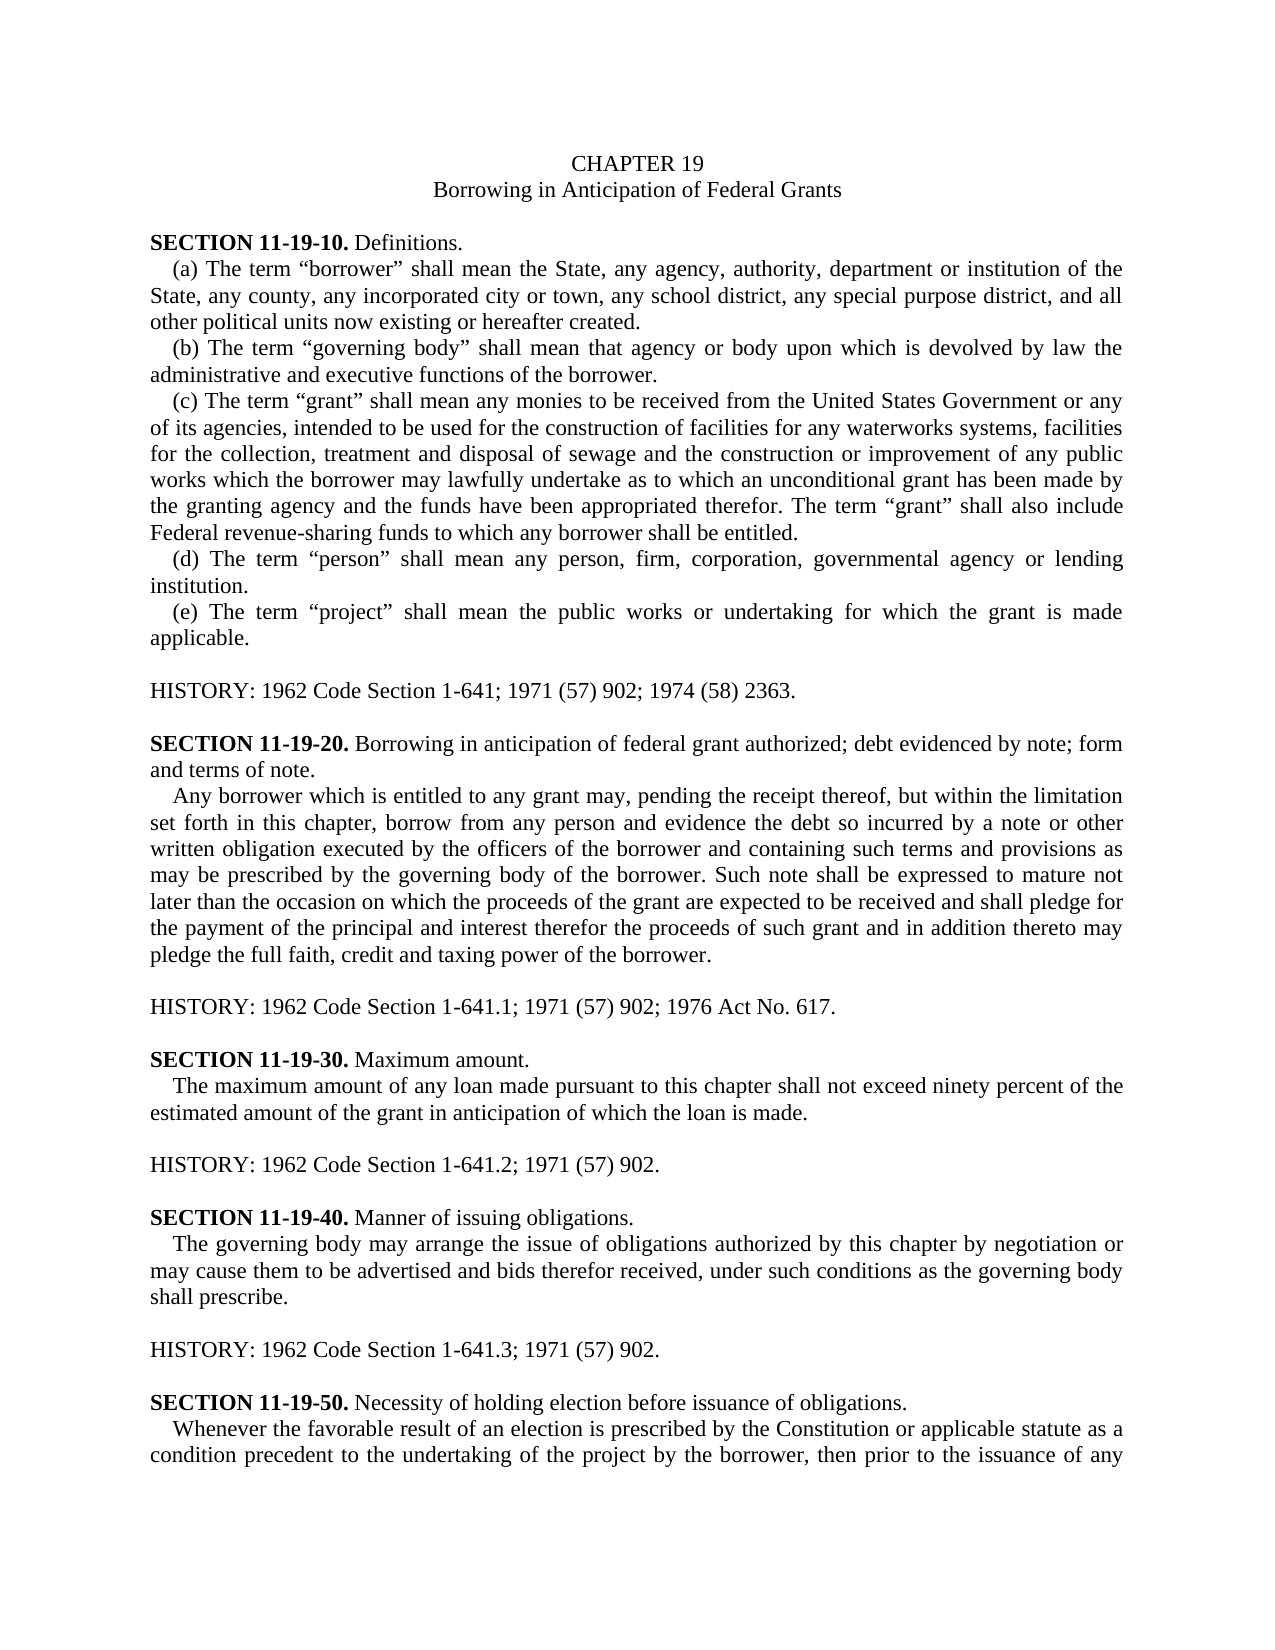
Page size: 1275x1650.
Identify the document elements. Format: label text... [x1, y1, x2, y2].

text SECTION 11-19-40. Manner of issuing obligations. [150, 1204, 1125, 1231]
text (a) The term “borrower” shall mean the State, any agency, authority, department or institution of the State, any county, any incorporated city or town, any school district, any special purpose district, and all other political units now existing or hereafter created. [150, 255, 1125, 334]
text SECTION 11-19-30. Maximum amount. [150, 1046, 1125, 1072]
text (c) The term “grant” shall mean any monies to be received from the United States Government or any of its agencies, intended to be used for the construction of facilities for any waterworks systems, facilities for the collection, treatment and disposal of sewage and the construction or improvement of any public works which the borrower may lawfully undertake as to which an unconditional grant has been made by the granting agency and the funds have been appropriated therefor. The term “grant” shall also include Federal revenue-sharing funds to which any borrower shall be entitled. [150, 387, 1125, 545]
text The maximum amount of any loan made pursuant to this chapter shall not exceed ninety percent of the estimated amount of the grant in anticipation of which the loan is made. [150, 1072, 1125, 1125]
text HISTORY: 1962 Code Section 1-641.2; 1971 (57) 902. [150, 1151, 1125, 1178]
text (b) The term “governing body” shall mean that agency or body upon which is devolved by law the administrative and executive functions of the borrower. [150, 334, 1125, 387]
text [150, 1415, 1125, 1468]
text Any borrower which is entitled to any grant may, pending the receipt thereof, but within the limitation set forth in this chapter, borrow from any person and evidence the debt so incurred by a note or other written obligation executed by the officers of the borrower and containing such terms and provisions as may be prescribed by the governing body of the borrower. Such note shall be expressed to mature not later than the occasion on which the proceeds of the grant are expected to be received and shall pledge for the payment of the principal and interest therefor the proceeds of such grant and in addition thereto may pledge the full faith, credit and taxing power of the borrower. [150, 782, 1125, 967]
text SECTION 11-19-10. Definitions. [150, 229, 1125, 255]
text HISTORY: 1962 Code Section 1-641.3; 1971 (57) 902. [150, 1336, 1125, 1362]
text SECTION 11-19-20. Borrowing in anticipation of federal grant authorized; debt evidenced by note; form and terms of note. [150, 730, 1125, 782]
text HISTORY: 1962 Code Section 1-641; 1971 (57) 902; 1974 (58) 2363. [150, 677, 1125, 703]
text (e) The term “project” shall mean the public works or undertaking for which the grant is made applicable. [150, 598, 1125, 651]
text The governing body may arrange the issue of obligations authorized by this chapter by negotiation or may cause them to be advertised and bids therefor received, under such conditions as the governing body shall prescribe. [150, 1231, 1125, 1309]
text HISTORY: 1962 Code Section 1-641.1; 1971 (57) 902; 1976 Act No. 617. [150, 993, 1125, 1020]
text Borrowing in Anticipation of Federal Grants [150, 176, 1125, 203]
text (d) The term “person” shall mean any person, firm, corporation, governmental agency or lending institution. [150, 545, 1125, 598]
text SECTION 11-19-50. Necessity of holding election before issuance of obligations. [150, 1389, 1125, 1415]
text CHAPTER 19 [150, 150, 1125, 176]
